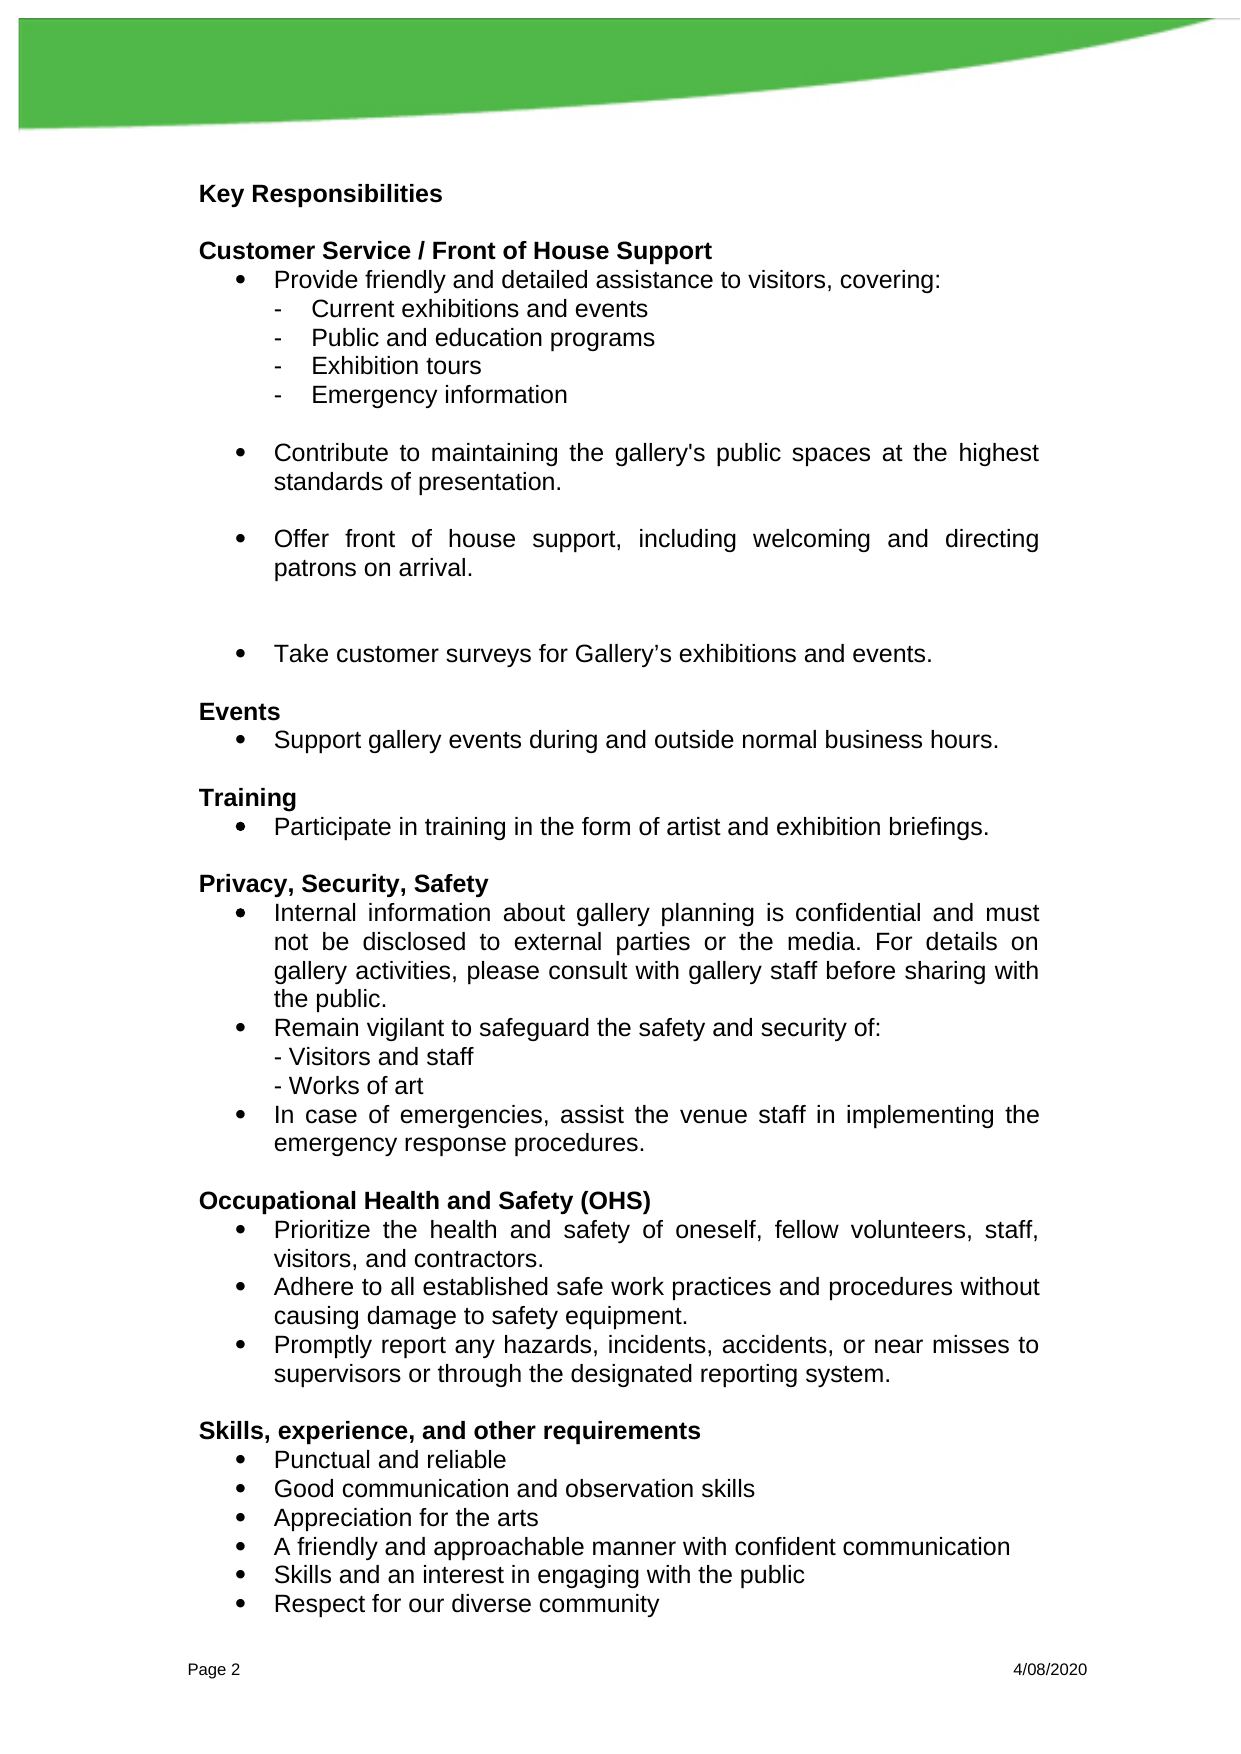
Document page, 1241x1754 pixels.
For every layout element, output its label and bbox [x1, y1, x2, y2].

picture [18, 18, 1241, 133]
table_header [187, 150, 1052, 1618]
